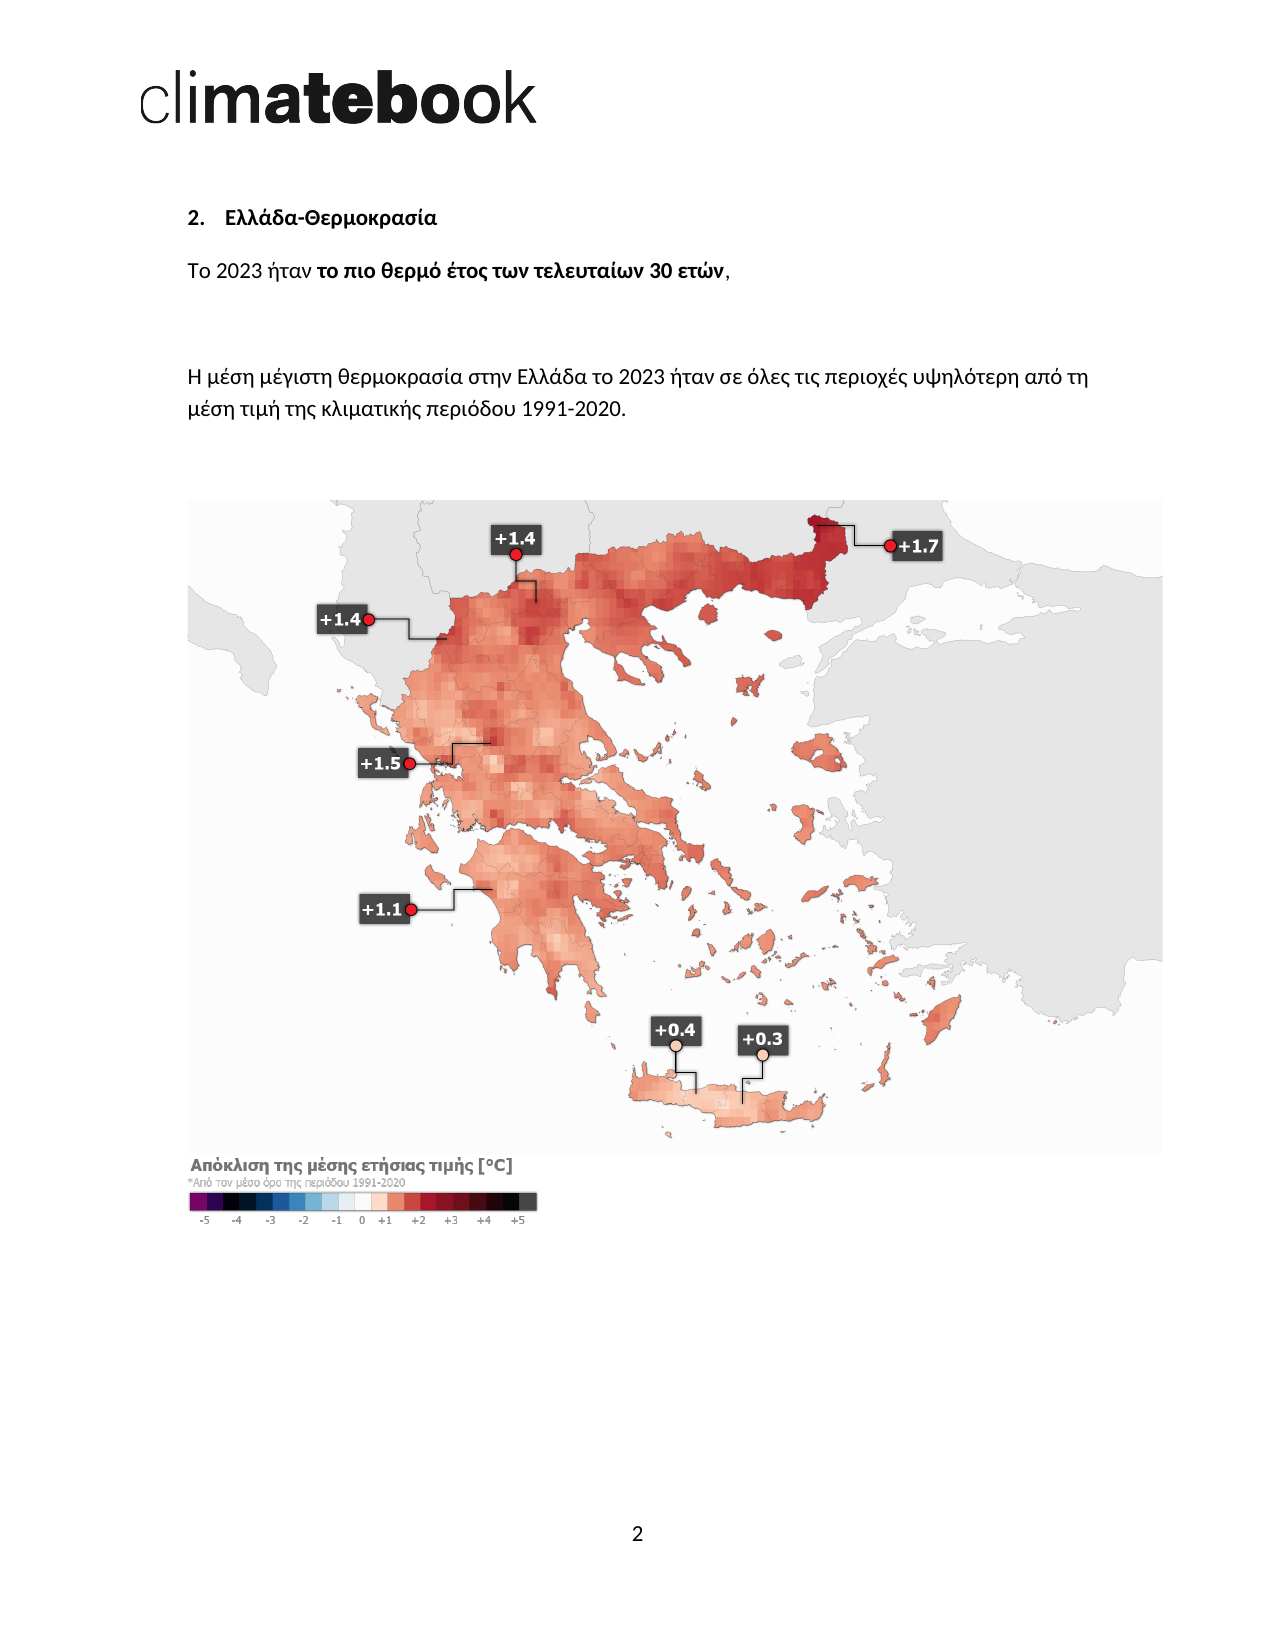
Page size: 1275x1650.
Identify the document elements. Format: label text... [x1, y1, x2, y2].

text Tο 2023 ήταν το πιο θερμό έτος των τελευταίων 30 ετών, [187, 256, 1125, 284]
picture [141, 70, 537, 124]
picture [187, 500, 1163, 1154]
list Ελλάδα-Θερμοκρασία [187, 203, 1125, 231]
text Η μέση μέγιστη θερμοκρασία στην Ελλάδα το 2023 ήταν σε όλες τις περιοχές υψηλότερη από τη μέση τιμή της κλιματικής περιόδου 1991-2020. [187, 362, 1125, 422]
picture [187, 1157, 539, 1224]
